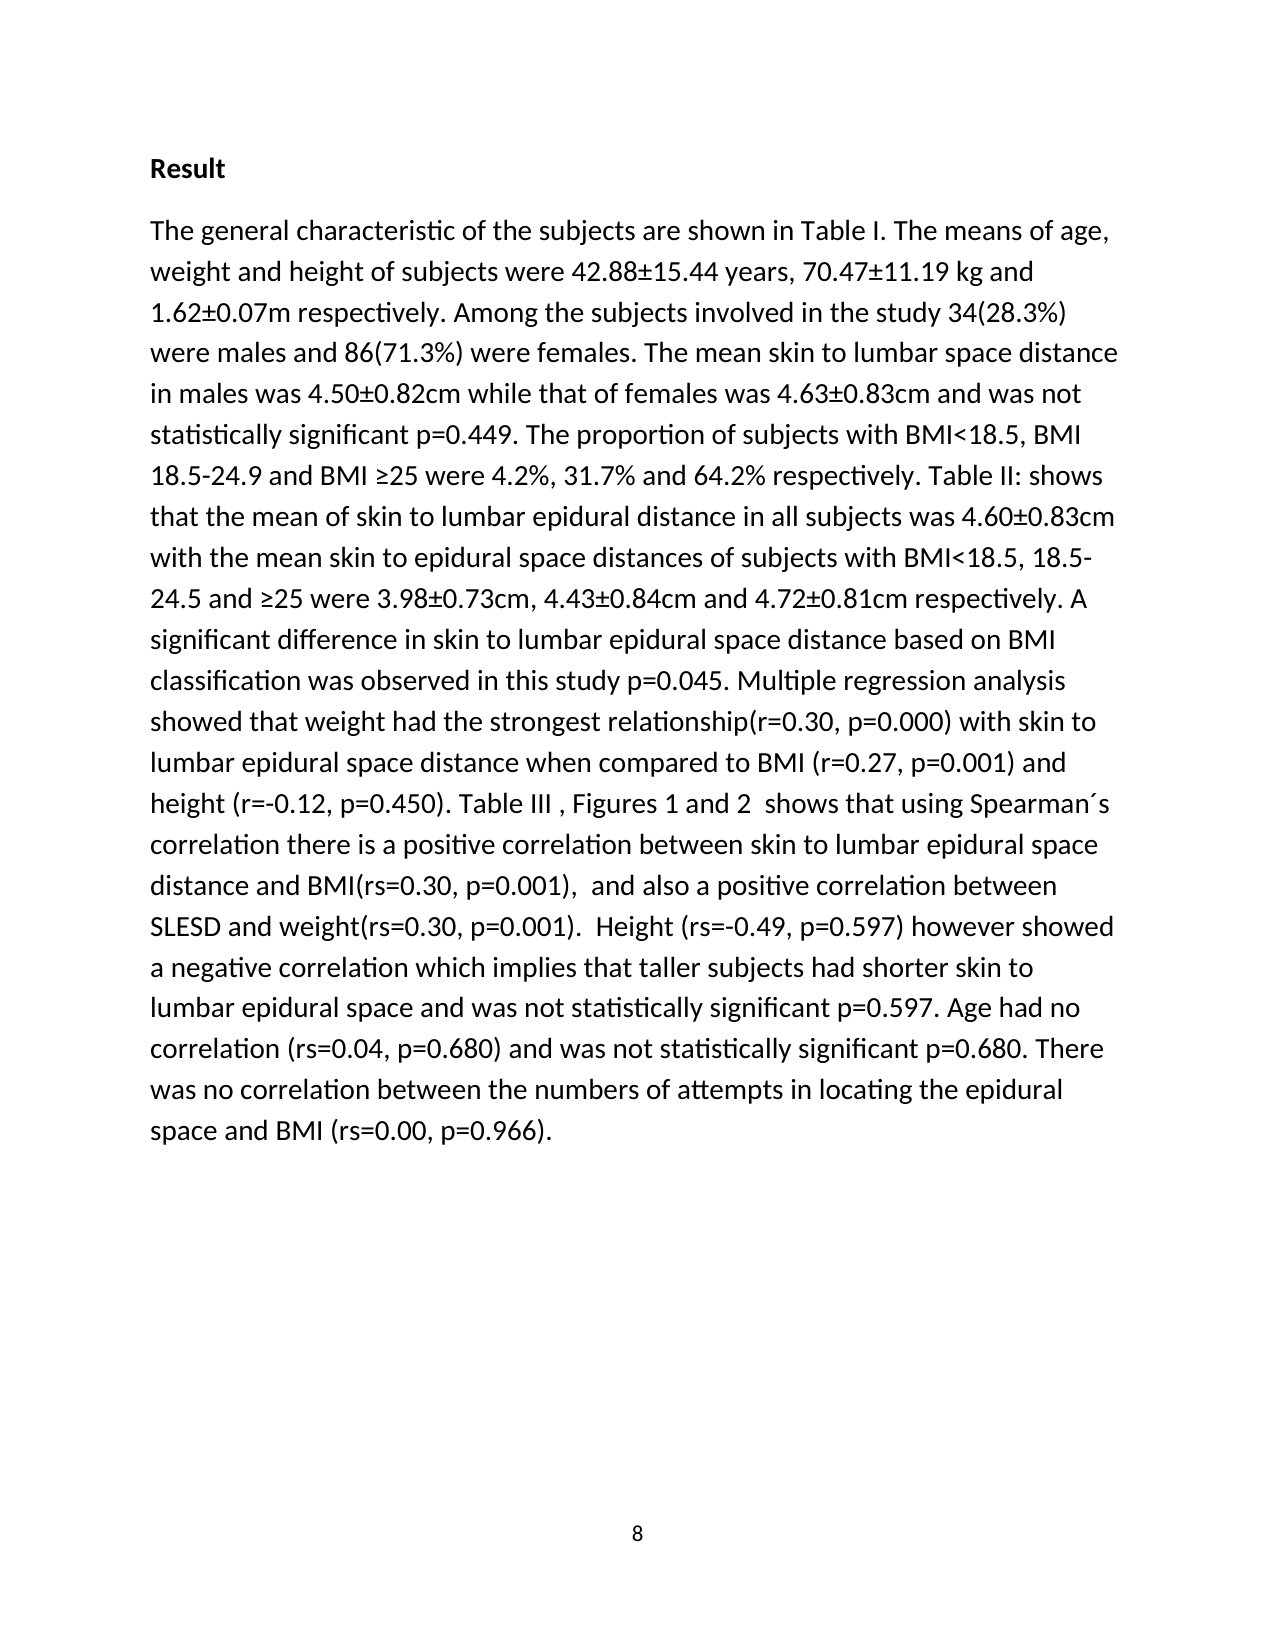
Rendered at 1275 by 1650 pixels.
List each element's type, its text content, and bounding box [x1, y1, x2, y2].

text The general characteristic of the subjects are shown in Table I. The means of age, weight and height of subjects were 42.88±15.44 years, 70.47±11.19 kg and 1.62±0.07m respectively. Among the subjects involved in the study 34(28.3%) were males and 86(71.3%) were females. The mean skin to lumbar space distance in males was 4.50±0.82cm while that of females was 4.63±0.83cm and was not statistically significant p=0.449. The proportion of subjects with BMI<18.5, BMI 18.5-24.9 and BMI ≥25 were 4.2%, 31.7% and 64.2% respectively. Table II: shows that the mean of skin to lumbar epidural distance in all subjects was 4.60±0.83cm with the mean skin to epidural space distances of subjects with BMI<18.5, 18.5-24.5 and ≥25 were 3.98±0.73cm, 4.43±0.84cm and 4.72±0.81cm respectively. A significant difference in skin to lumbar epidural space distance based on BMI classification was observed in this study p=0.045. Multiple regression analysis showed that weight had the strongest relationship(r=0.30, p=0.000) with skin to lumbar epidural space distance when compared to BMI (r=0.27, p=0.001) and height (r=-0.12, p=0.450). Table III , Figures 1 and 2 shows that using Spearman´s correlation there is a positive correlation between skin to lumbar epidural space distance and BMI(rs=0.30, p=0.001), and also a positive correlation between SLESD and weight(rs=0.30, p=0.001). Height (rs=-0.49, p=0.597) however showed a negative correlation which implies that taller subjects had shorter skin to lumbar epidural space and was not statistically significant p=0.597. Age had no correlation (rs=0.04, p=0.680) and was not statistically significant p=0.680. There was no correlation between the numbers of attempts in locating the epidural space and BMI (rs=0.00, p=0.966). [150, 212, 1125, 1148]
text Result [150, 150, 1125, 186]
